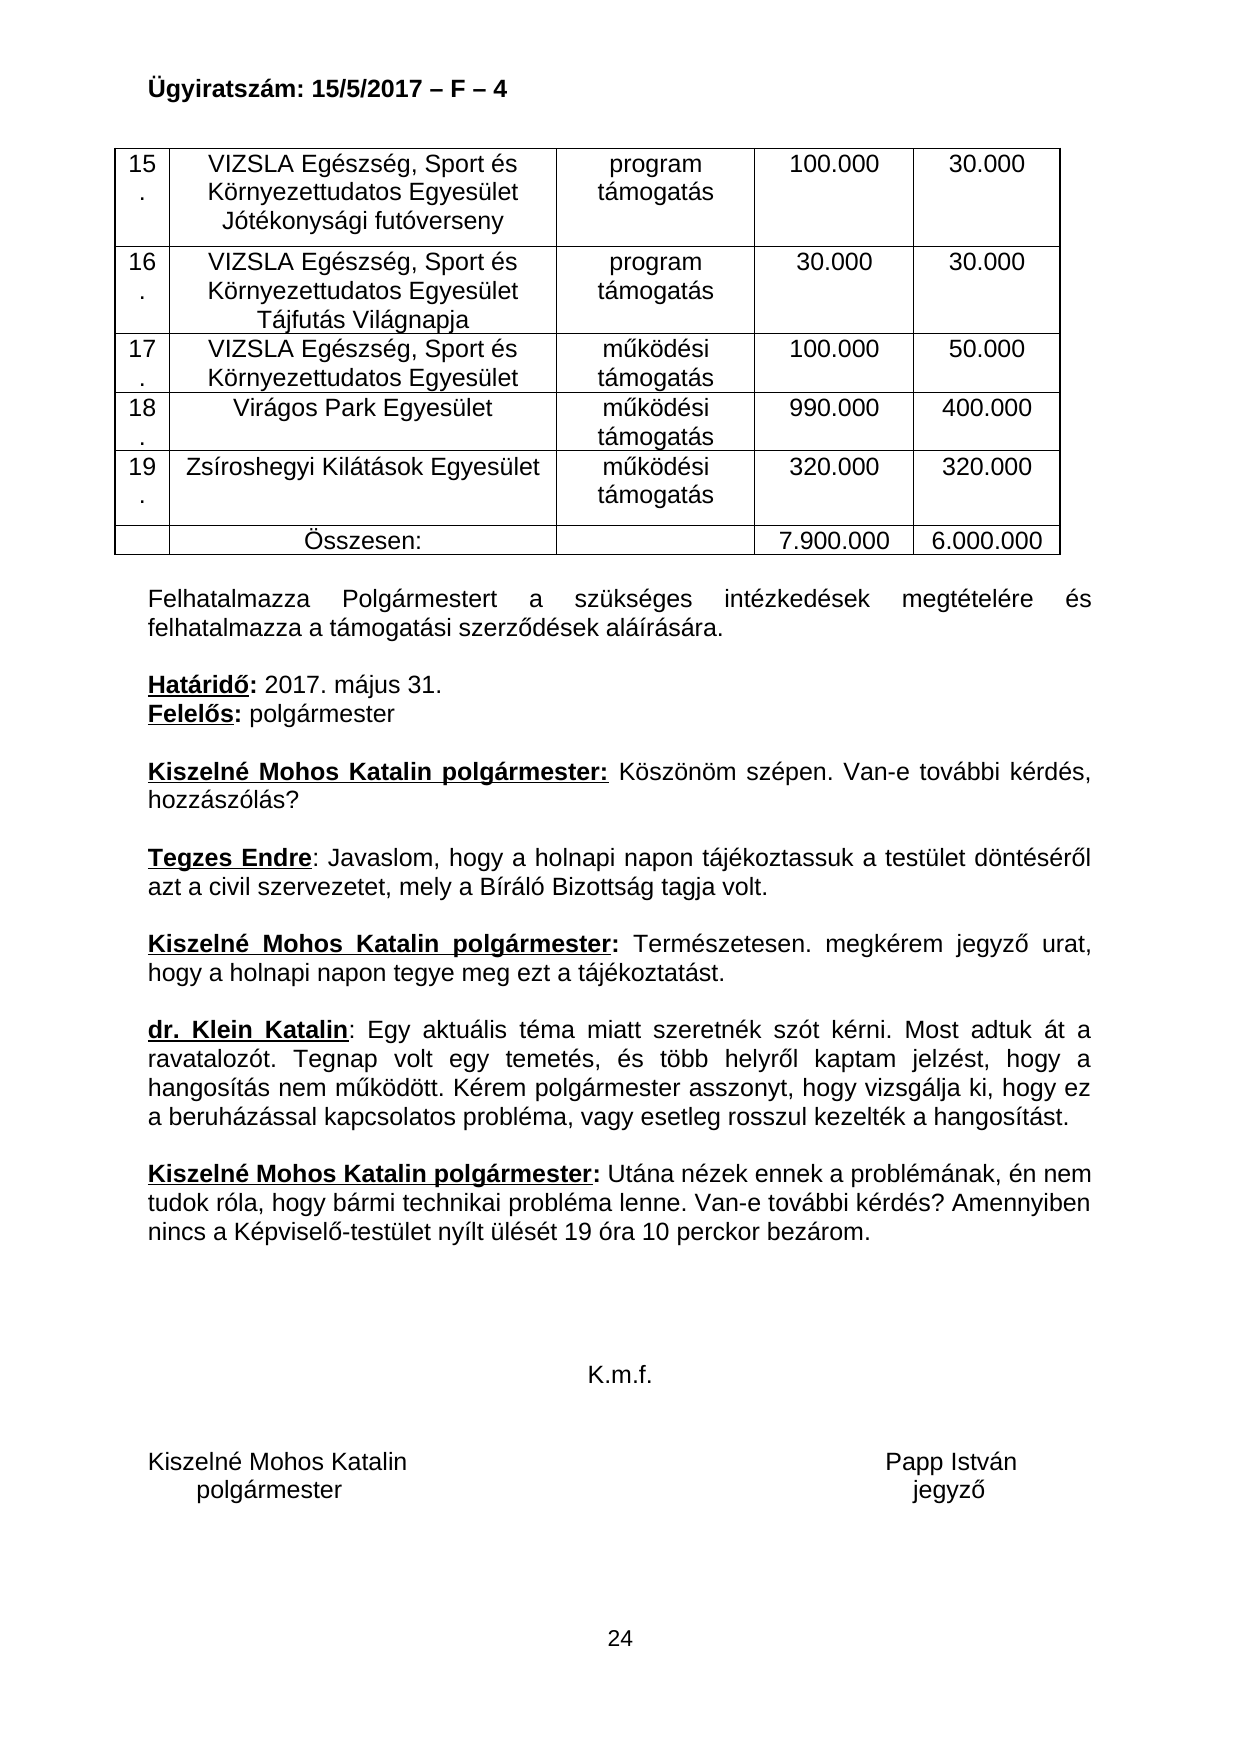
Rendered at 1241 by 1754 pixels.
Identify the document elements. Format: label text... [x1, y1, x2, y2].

table_cell 100.000 [755, 149, 913, 246]
table_cell VIZSLA Egészség, Sport és Környezettudatos Egyesület Tájfutás Világnapja [170, 247, 556, 333]
table_cell 30.000 [914, 247, 1059, 333]
table_cell VIZSLA Egészség, Sport és Környezettudatos Egyesület Jótékonysági futóverseny [170, 149, 556, 246]
table_cell 320.000 [755, 451, 913, 524]
table_cell 15. [116, 149, 169, 246]
text K.m.f. [148, 1360, 1093, 1389]
table_cell 990.000 [755, 393, 913, 450]
table_cell működési támogatás [557, 334, 754, 392]
table_cell VIZSLA Egészség, Sport és Környezettudatos Egyesület [170, 334, 556, 392]
text Felhatalmazza Polgármestert a szükséges intézkedések megtételére és felhatalmazza a támogatási szerződések aláírására. [148, 584, 1093, 642]
table_cell 7.900.000 [755, 526, 913, 554]
text Határidő: 2017. május 31. [148, 670, 1093, 699]
table_cell [116, 526, 169, 554]
text dr. Klein Katalin: Egy aktuális téma miatt szeretnék szót kérni. Most adtuk át a ravatalozót. Tegnap volt egy temetés, és több helyről kaptam jelzést, hogy a hangosítás nem működött. Kérem polgármester asszonyt, hogy vizsgálja ki, hogy ez a beruházással kapcsolatos probléma, vagy esetleg rosszul kezelték a hangosítást. [148, 1015, 1093, 1130]
table_cell 400.000 [914, 393, 1059, 450]
table_cell Virágos Park Egyesület [170, 393, 556, 450]
text Tegzes Endre: Javaslom, hogy a holnapi napon tájékoztassuk a testület döntéséről azt a civil szervezetet, mely a Bíráló Bizottság tagja volt. [148, 843, 1093, 900]
table_cell 18. [116, 393, 169, 450]
text Kiszelné Mohos Katalin polgármester: Utána nézek ennek a problémának, én nem tudok róla, hogy bármi technikai probléma lenne. Van-e további kérdés? Amennyiben nincs a Képviselő-testület nyílt ülését 19 óra 10 perckor bezárom. [148, 1159, 1093, 1245]
table_cell 320.000 [914, 451, 1059, 524]
text Felelős: polgármester [148, 699, 1093, 728]
table_cell 50.000 [914, 334, 1059, 392]
table_cell 16. [116, 247, 169, 333]
table_cell 19. [116, 451, 169, 524]
table_cell program támogatás [557, 247, 754, 333]
table_cell Összesen: [170, 526, 556, 554]
text polgármester jegyző [148, 1475, 1093, 1504]
table_cell működési támogatás [557, 393, 754, 450]
text Kiszelné Mohos Katalin polgármester: Köszönöm szépen. Van-e további kérdés, hozzászólás? [148, 757, 1093, 814]
table_cell 100.000 [755, 334, 913, 392]
text Kiszelné Mohos Katalin polgármester: Természetesen. megkérem jegyző urat, hogy a holnapi napon tegye meg ezt a tájékoztatást. [148, 929, 1093, 987]
table_cell működési támogatás [557, 451, 754, 524]
table_cell [557, 526, 754, 554]
table_cell 30.000 [755, 247, 913, 333]
table_cell 30.000 [914, 149, 1059, 246]
table_cell Zsíroshegyi Kilátások Egyesület [170, 451, 556, 524]
text Kiszelné Mohos Katalin Papp István [148, 1447, 1093, 1475]
table_cell 17. [116, 334, 169, 392]
table_cell program támogatás [557, 149, 754, 246]
table_cell 6.000.000 [914, 526, 1059, 554]
